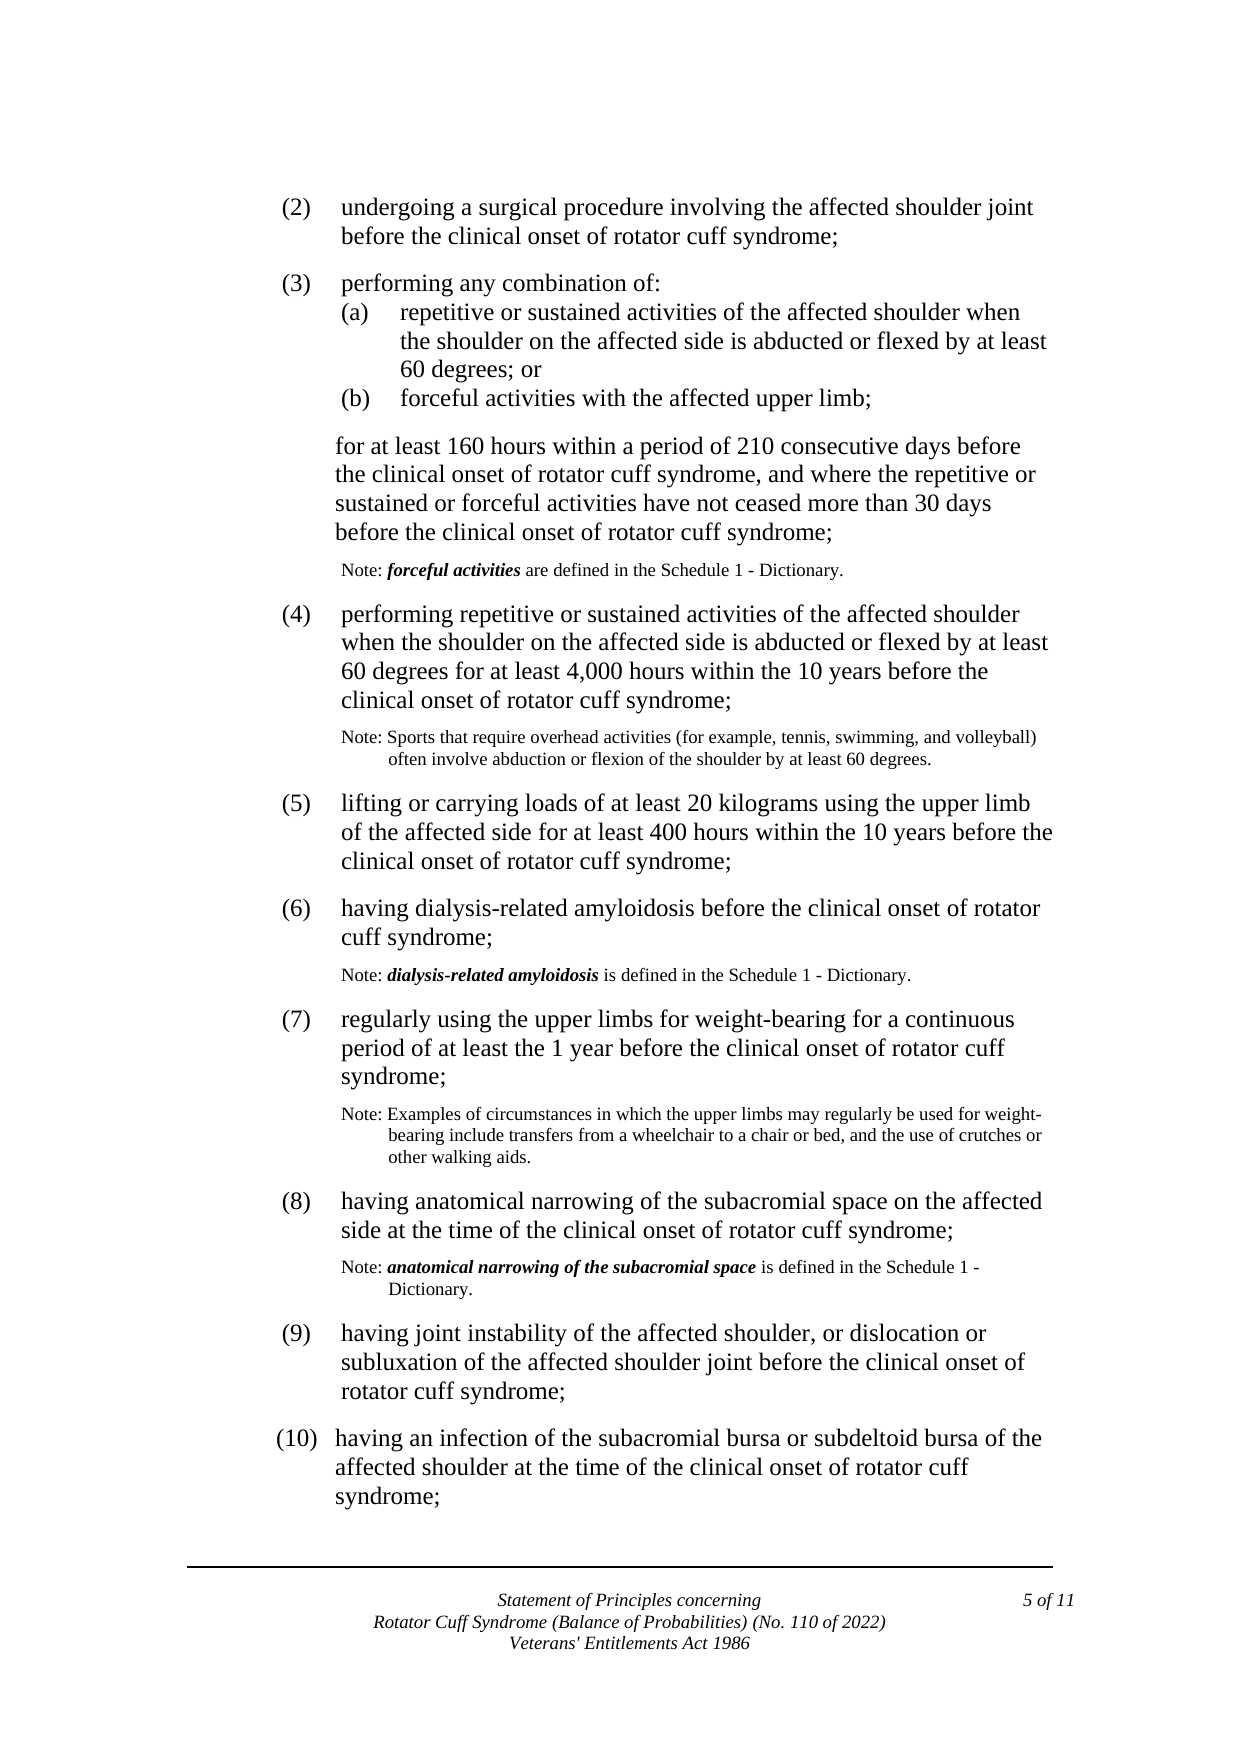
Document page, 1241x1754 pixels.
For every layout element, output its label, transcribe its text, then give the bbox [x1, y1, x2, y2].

list having dialysis-related amyloidosis before the clinical onset of rotator cuff syndrome; [282, 893, 1053, 951]
list repetitive or sustained activities of the affected shoulder when the shoulder on the affected side is abducted or flexed by at least 60 degrees; or [341, 297, 1053, 383]
list regularly using the upper limbs for weight-bearing for a continuous period of at least the 1 year before the clinical onset of rotator cuff syndrome; [282, 1004, 1053, 1090]
text Note: dialysis-related amyloidosis is defined in the Schedule 1 - Dictionary. [341, 963, 1053, 985]
text for at least 160 hours within a period of 210 consecutive days before the clinical onset of rotator cuff syndrome, and where the repetitive or sustained or forceful activities have not ceased more than 30 days before the clinical onset of rotator cuff syndrome; [335, 431, 1053, 546]
text Note: Sports that require overhead activities (for example, tennis, swimming, and volleyball) often involve abduction or flexion of the shoulder by at least 60 degrees. [341, 726, 1053, 769]
list performing any combination of: [282, 268, 1053, 297]
list having anatomical narrowing of the subacromial space on the affected side at the time of the clinical onset of rotator cuff syndrome; [282, 1186, 1053, 1244]
text having an infection of the subacromial bursa or subdeltoid bursa of the affected shoulder at the time of the clinical onset of rotator cuff syndrome; [276, 1423, 1053, 1509]
list having joint instability of the affected shoulder, or dislocation or subluxation of the affected shoulder joint before the clinical onset of rotator cuff syndrome; [282, 1318, 1053, 1404]
text Note: anatomical narrowing of the subacromial space is defined in the Schedule 1 - Dictionary. [341, 1256, 1053, 1299]
list forceful activities with the affected upper limb; [341, 383, 1053, 412]
text Note: forceful activities are defined in the Schedule 1 - Dictionary. [341, 558, 1053, 580]
text Note: Examples of circumstances in which the upper limbs may regularly be used for weight-bearing include transfers from a wheelchair to a chair or bed, and the use of crutches or other walking aids. [341, 1103, 1053, 1167]
list performing repetitive or sustained activities of the affected shoulder when the shoulder on the affected side is abducted or flexed by at least 60 degrees for at least 4,000 hours within the 10 years before the clinical onset of rotator cuff syndrome; [282, 599, 1053, 714]
list lifting or carrying loads of at least 20 kilograms using the upper limb of the affected side for at least 400 hours within the 10 years before the clinical onset of rotator cuff syndrome; [282, 788, 1053, 874]
list undergoing a surgical procedure involving the affected shoulder joint before the clinical onset of rotator cuff syndrome; [282, 192, 1053, 249]
